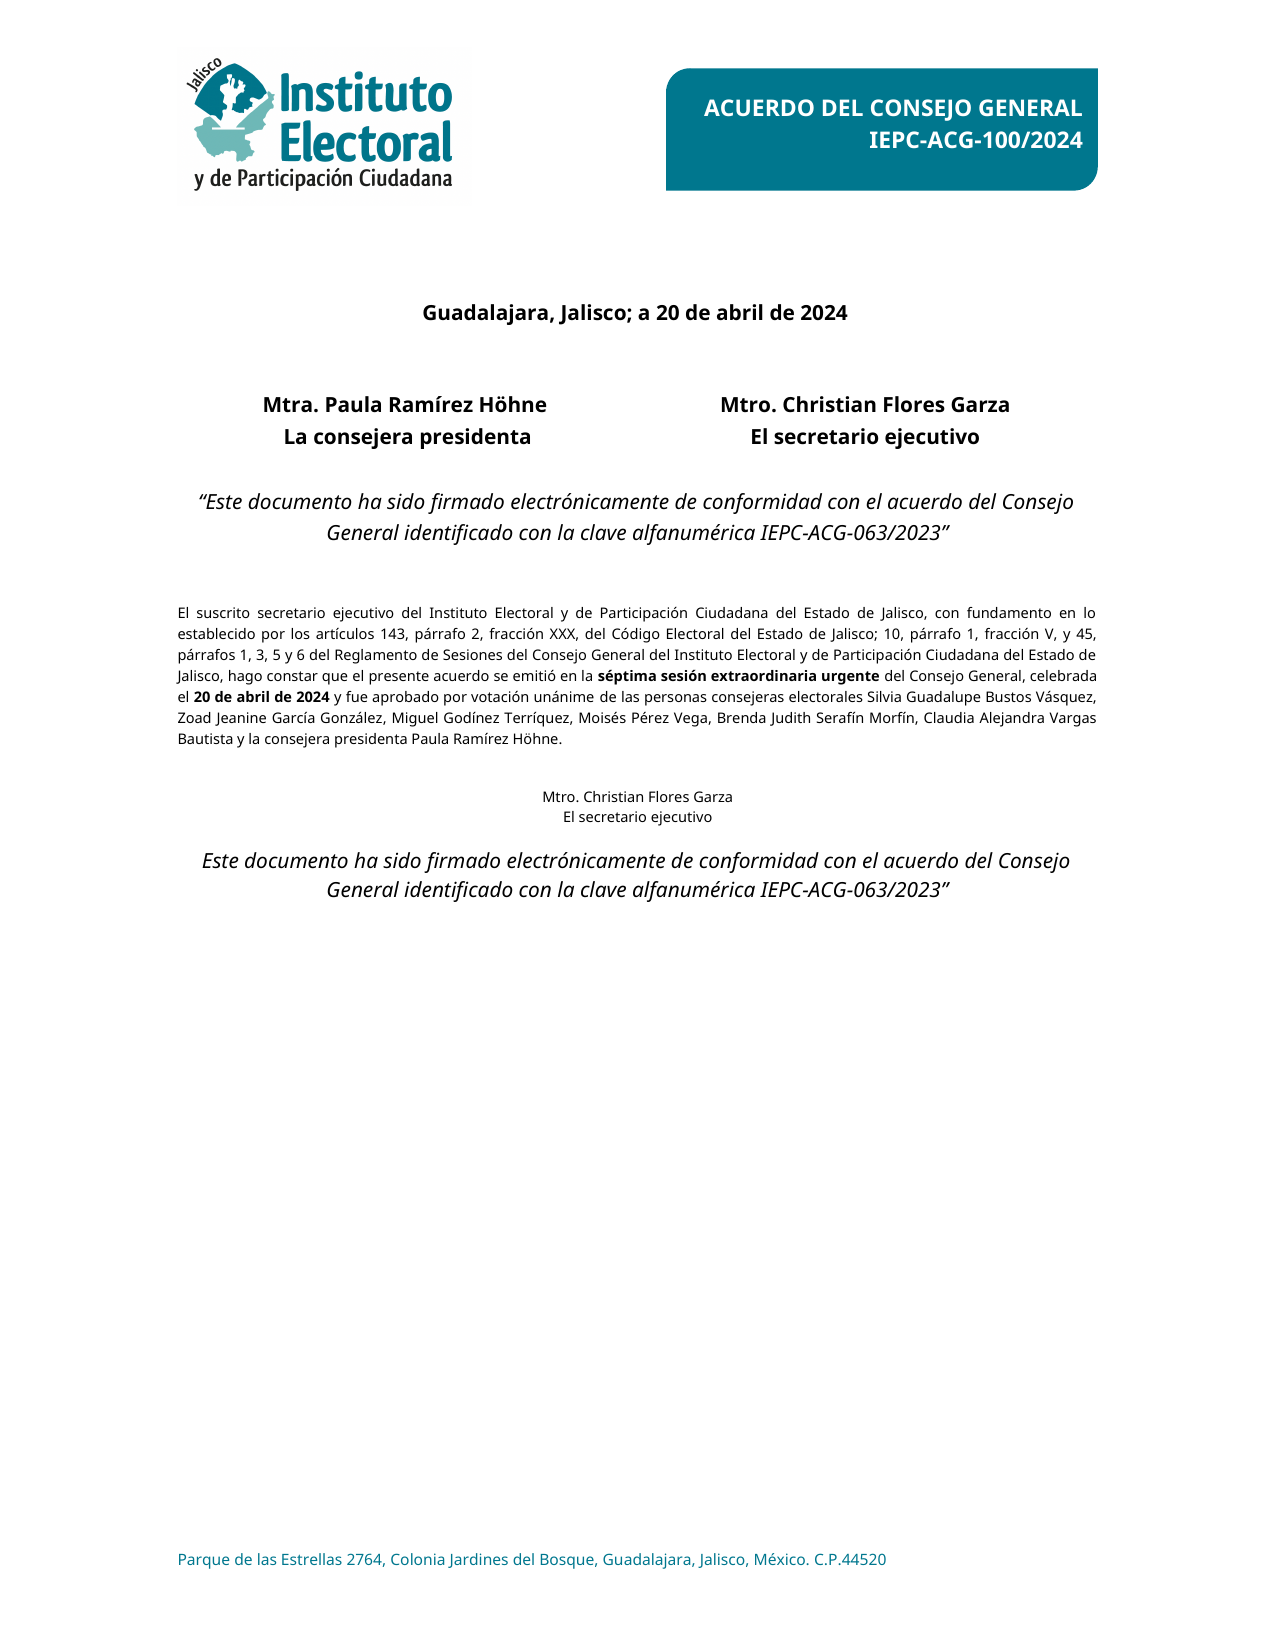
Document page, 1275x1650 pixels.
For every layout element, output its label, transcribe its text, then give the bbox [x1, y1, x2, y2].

text El suscrito secretario ejecutivo del Instituto Electoral y de Participación Ciudadana del Estado de Jalisco, con fundamento en lo establecido por los artículos 143, párrafo 2, fracción XXX, del Código Electoral del Estado de Jalisco; 10, párrafo 1, fracción V, y 45, párrafos 1, 3, 5 y 6 del Reglamento de Sesiones del Consejo General del Instituto Electoral y de Participación Ciudadana del Estado de Jalisco, hago constar que el presente acuerdo se emitió en la séptima sesión extraordinaria urgente del Consejo General, celebrada el 20 de abril de 2024 y fue aprobado por votación unánime de las personas consejeras electorales Silvia Guadalupe Bustos Vásquez, Zoad Jeanine García González, Miguel Godínez Terríquez, Moisés Pérez Vega, Brenda Judith Serafín Morfín, Claudia Alejandra Vargas Bautista y la consejera presidenta Paula Ramírez Höhne. [177, 603, 1098, 749]
text “Este documento ha sido firmado electrónicamente de conformidad con el acuerdo del Consejo General identificado con la clave alfanumérica IEPC-ACG-063/2023” [177, 487, 1098, 546]
text Mtro. Christian Flores Garza [177, 787, 1098, 807]
text Guadalajara, Jalisco; a 20 de abril de 2024 [177, 298, 1093, 327]
text El secretario ejecutivo [177, 807, 1098, 826]
table_header Mtra. Paula Ramírez Höhne La consejera presidenta [177, 390, 637, 454]
table_header Mtro. Christian Flores Garza El secretario ejecutivo [637, 390, 1098, 454]
picture [177, 47, 473, 206]
text Este documento ha sido firmado electrónicamente de conformidad con el acuerdo del Consejo General identificado con la clave alfanumérica IEPC-ACG-063/2023” [177, 846, 1098, 903]
